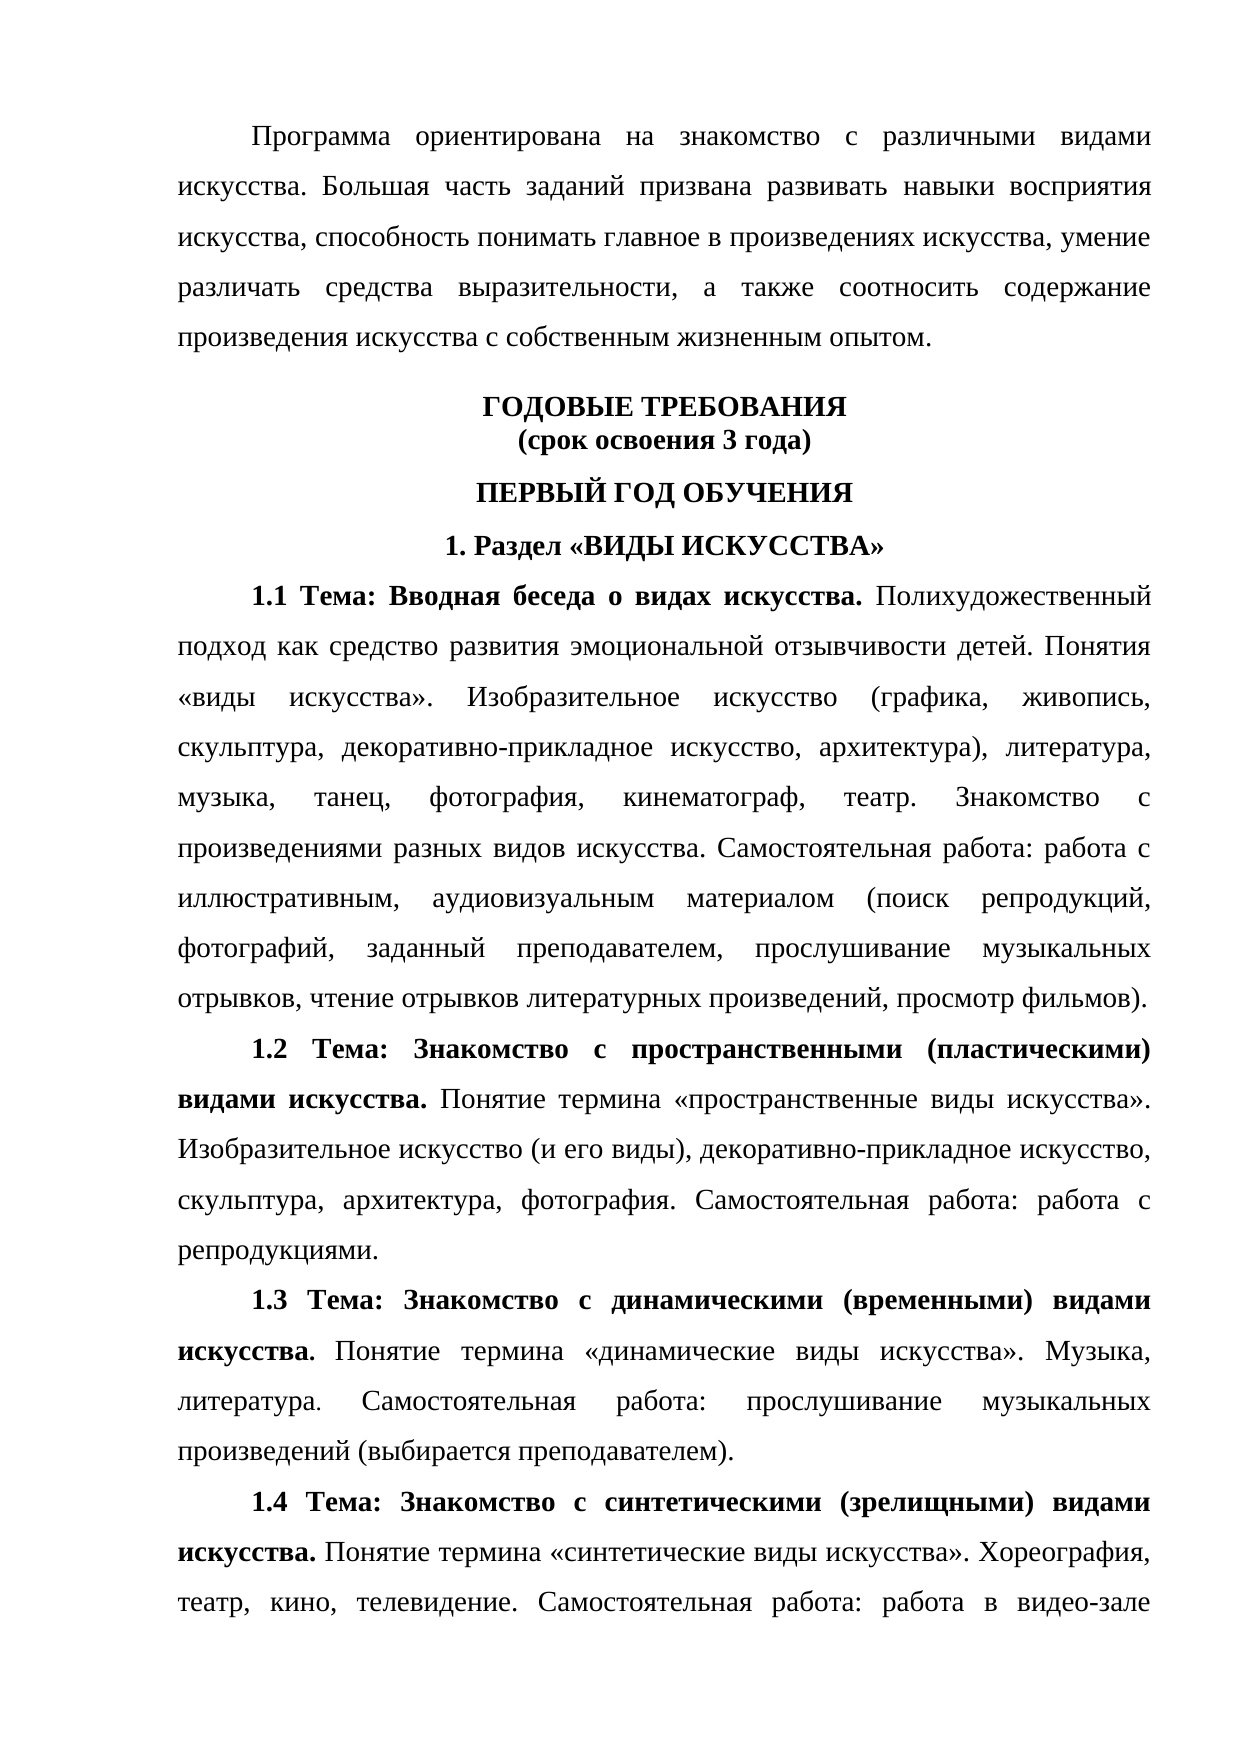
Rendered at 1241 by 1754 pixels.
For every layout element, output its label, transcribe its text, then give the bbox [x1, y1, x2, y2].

text 1.1 Тема: Вводная беседа о видах искусства. Полихудожественный подход как средство развития эмоциональной отзывчивости детей. Понятия «виды искусства». Изобразительное искусство (графика, живопись, скульптура, декоративно-прикладное искусство, архитектура), литература, музыка, танец, фотография, кинематограф, театр. Знакомство с произведениями разных видов искусства. Самостоятельная работа: работа с иллюстративным, аудиовизуальным материалом (поиск репродукций, фотографий, заданный преподавателем, прослушивание музыкальных отрывков, чтение отрывков литературных произведений, просмотр фильмов). [177, 578, 1152, 1014]
text Первый год обучения [177, 475, 1152, 509]
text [177, 1484, 1152, 1618]
text годовые требования [177, 389, 1152, 422]
text (срок освоения 3 года) [177, 422, 1152, 456]
text 1.2 Тема: Знакомство с пространственными (пластическими) видами искусства. Понятие термина «пространственные виды искусства». Изобразительное искусство (и его виды), декоративно-прикладное искусство, скульптура, архитектура, фотография. Самостоятельная работа: работа с репродукциями. [177, 1031, 1152, 1266]
text Программа ориентирована на знакомство с различными видами искусства. Большая часть заданий призвана развивать навыки восприятия искусства, способность понимать главное в произведениях искусства, умение различать средства выразительности, а также соотносить содержание произведения искусства с собственным жизненным опытом. [177, 118, 1152, 353]
text 1. Раздел «ВИДЫ ИСКУССТВА» [177, 528, 1152, 561]
text 1.3 Тема: Знакомство с динамическими (временными) видами искусства. Понятие термина «динамические виды искусства». Музыка, литература. Самостоятельная работа: прослушивание музыкальных произведений (выбирается преподавателем). [177, 1282, 1152, 1467]
